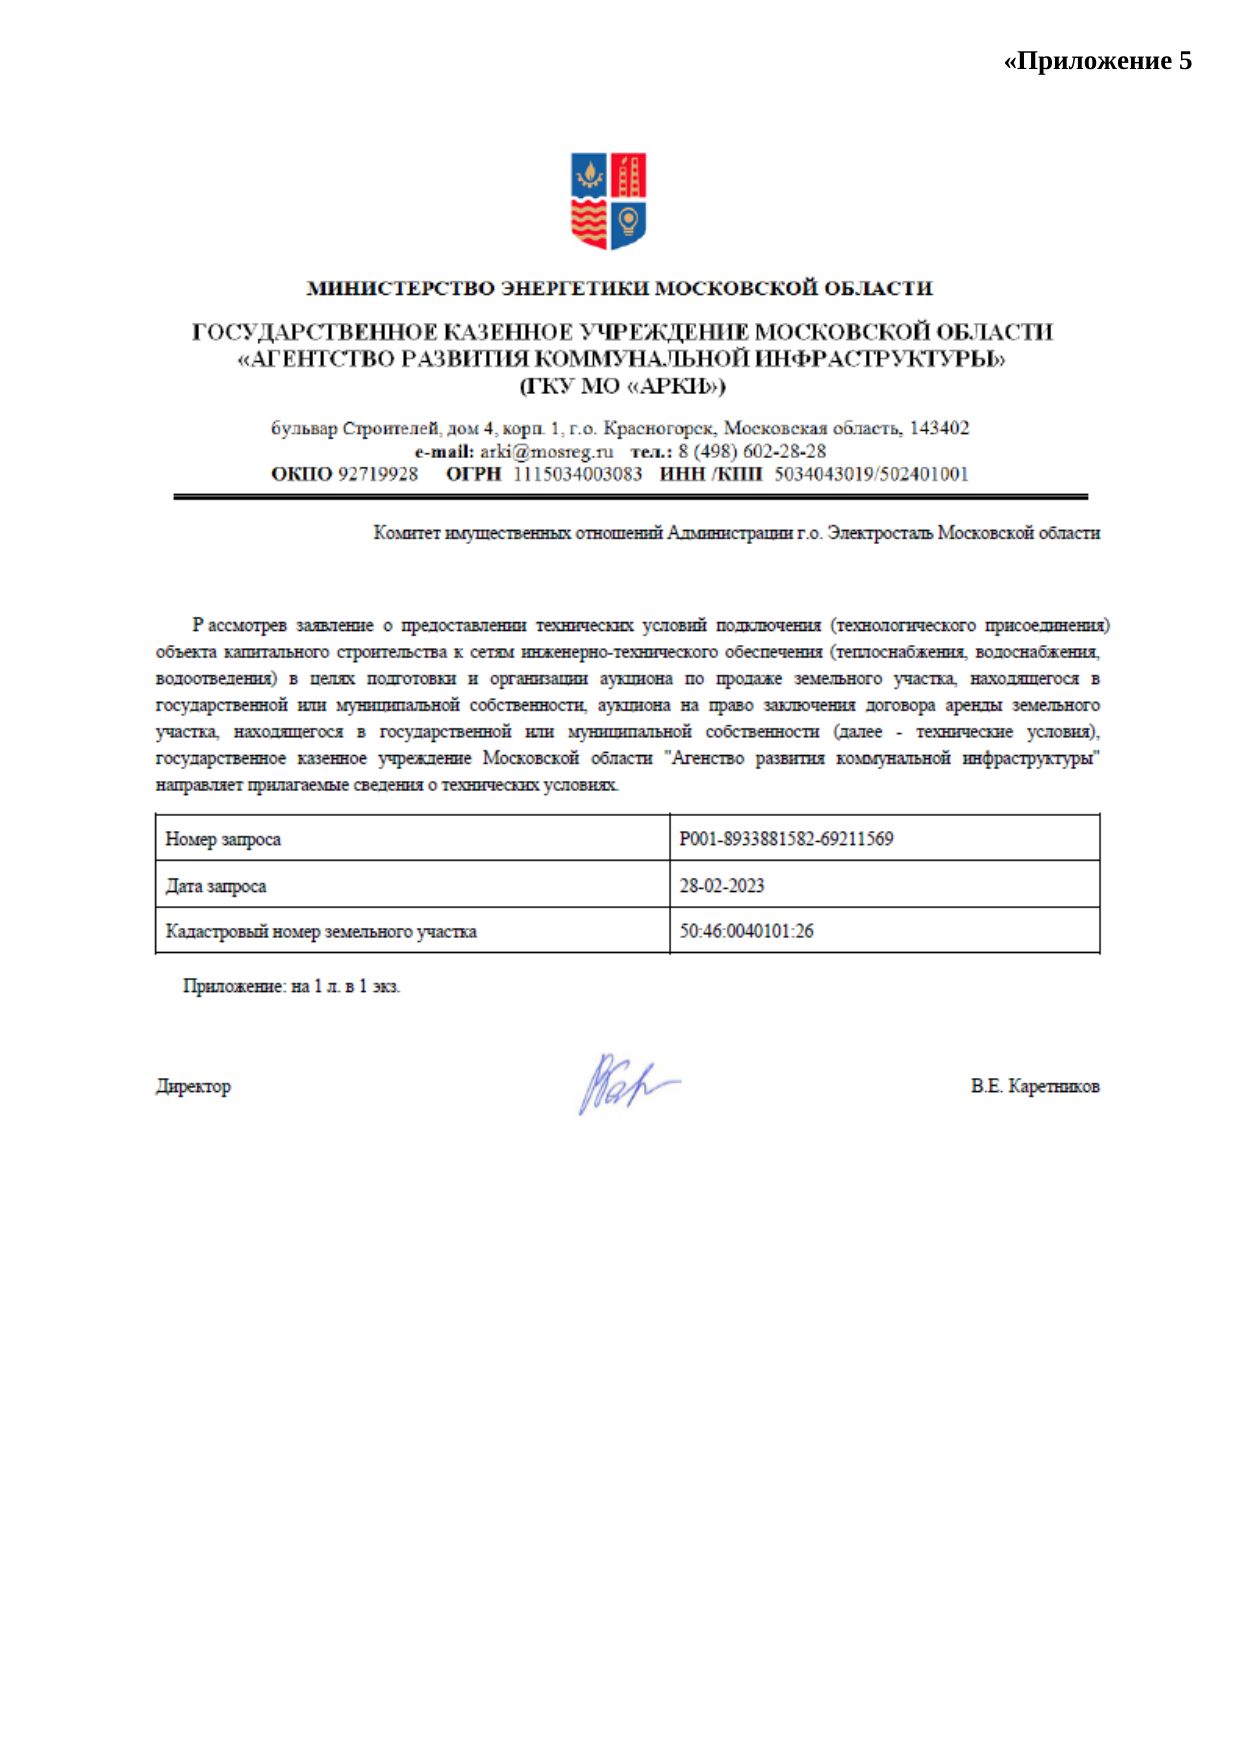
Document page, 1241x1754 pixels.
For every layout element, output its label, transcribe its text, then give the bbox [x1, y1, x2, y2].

picture [102, 75, 1148, 1435]
subtitle «Приложение 5 [102, 44, 1192, 76]
